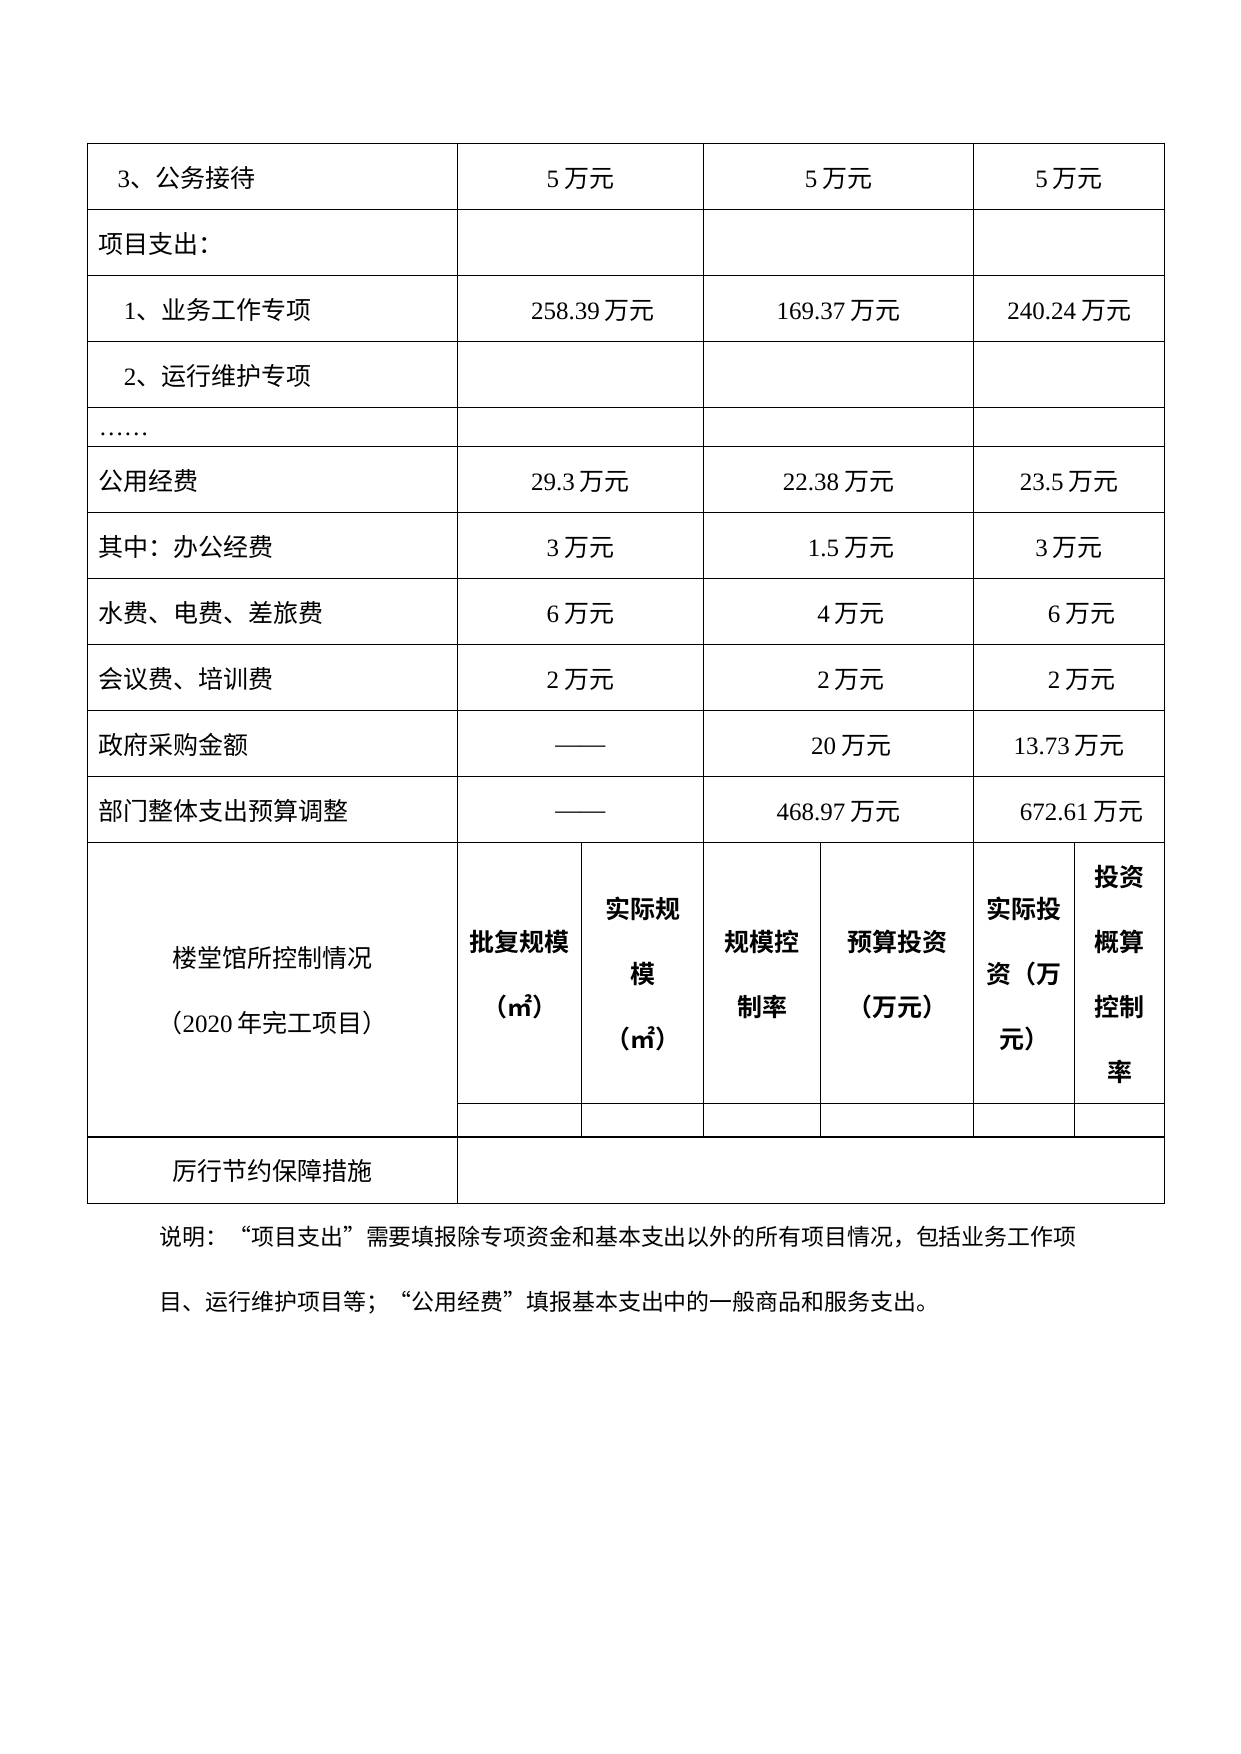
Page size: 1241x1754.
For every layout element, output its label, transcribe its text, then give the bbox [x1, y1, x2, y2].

table_cell 1.5万元 [704, 513, 973, 578]
table_cell 6万元 [458, 579, 703, 644]
table_cell 23.5万元 [974, 447, 1164, 512]
table_cell 公用经费 [88, 447, 457, 512]
table_cell 水费、电费、差旅费 [88, 579, 457, 644]
table_cell [1075, 1104, 1164, 1136]
table_cell [704, 210, 973, 275]
table_cell 厉行节约保障措施 [88, 1138, 457, 1202]
table_cell 6万元 [974, 579, 1164, 644]
table_cell 5万元 [704, 144, 973, 209]
table_cell 批复规模 （㎡） [458, 843, 581, 1103]
table_cell 22.38万元 [704, 447, 973, 512]
table_cell 4万元 [704, 579, 973, 644]
table_cell 5万元 [974, 144, 1164, 209]
table_cell 5万元 [458, 144, 703, 209]
table_cell [974, 342, 1164, 407]
table_cell 3、公务接待 [88, 144, 457, 209]
table_cell [974, 210, 1164, 275]
table_cell 投资概算控制率 [1075, 843, 1164, 1103]
table_cell 258.39万元 [458, 276, 703, 341]
table_cell 672.61万元 [974, 777, 1164, 842]
table_cell 2万元 [974, 645, 1164, 710]
table_cell [704, 1104, 820, 1136]
table_cell 政府采购金额 [88, 711, 457, 776]
table_cell 169.37万元 [704, 276, 973, 341]
table_cell [974, 1104, 1074, 1136]
table_cell 实际规模（㎡） [582, 843, 703, 1103]
table_cell 2万元 [458, 645, 703, 710]
table_cell 其中：办公经费 [88, 513, 457, 578]
table_cell 部门整体支出预算调整 [88, 777, 457, 842]
table_cell [458, 408, 703, 446]
table_cell 项目支出： [88, 210, 457, 275]
text 说明：“项目支出”需要填报除专项资金和基本支出以外的所有项目情况，包括业务工作项目、运行维护项目等；“公用经费”填报基本支出中的一般商品和服务支出。 [159, 1204, 1092, 1333]
table_cell 3万元 [974, 513, 1164, 578]
table_cell 1、业务工作专项 [88, 276, 457, 341]
table_cell 会议费、培训费 [88, 645, 457, 710]
table_cell 3万元 [458, 513, 703, 578]
table_cell —— [458, 711, 703, 776]
table_cell [458, 1104, 581, 1136]
table_cell [582, 1104, 703, 1136]
table_cell …… [88, 408, 457, 446]
table_cell 13.73万元 [974, 711, 1164, 776]
table_cell 240.24万元 [974, 276, 1164, 341]
table_cell —— [458, 777, 703, 842]
table_cell 20万元 [704, 711, 973, 776]
table_cell 实际投资（万元） [974, 843, 1074, 1103]
table_cell 楼堂馆所控制情况 （2020年完工项目） [88, 843, 457, 1136]
table_cell [974, 408, 1164, 446]
table_cell [458, 210, 703, 275]
table_cell [704, 342, 973, 407]
table_cell 468.97万元 [704, 777, 973, 842]
table_cell 2万元 [704, 645, 973, 710]
table_cell [458, 342, 703, 407]
table_cell 29.3万元 [458, 447, 703, 512]
table_cell [821, 1104, 973, 1136]
table_cell 规模控制率 [704, 843, 820, 1103]
table_cell 预算投资（万元） [821, 843, 973, 1103]
table_cell 2、运行维护专项 [88, 342, 457, 407]
table_cell [458, 1138, 1164, 1202]
table_cell [704, 408, 973, 446]
